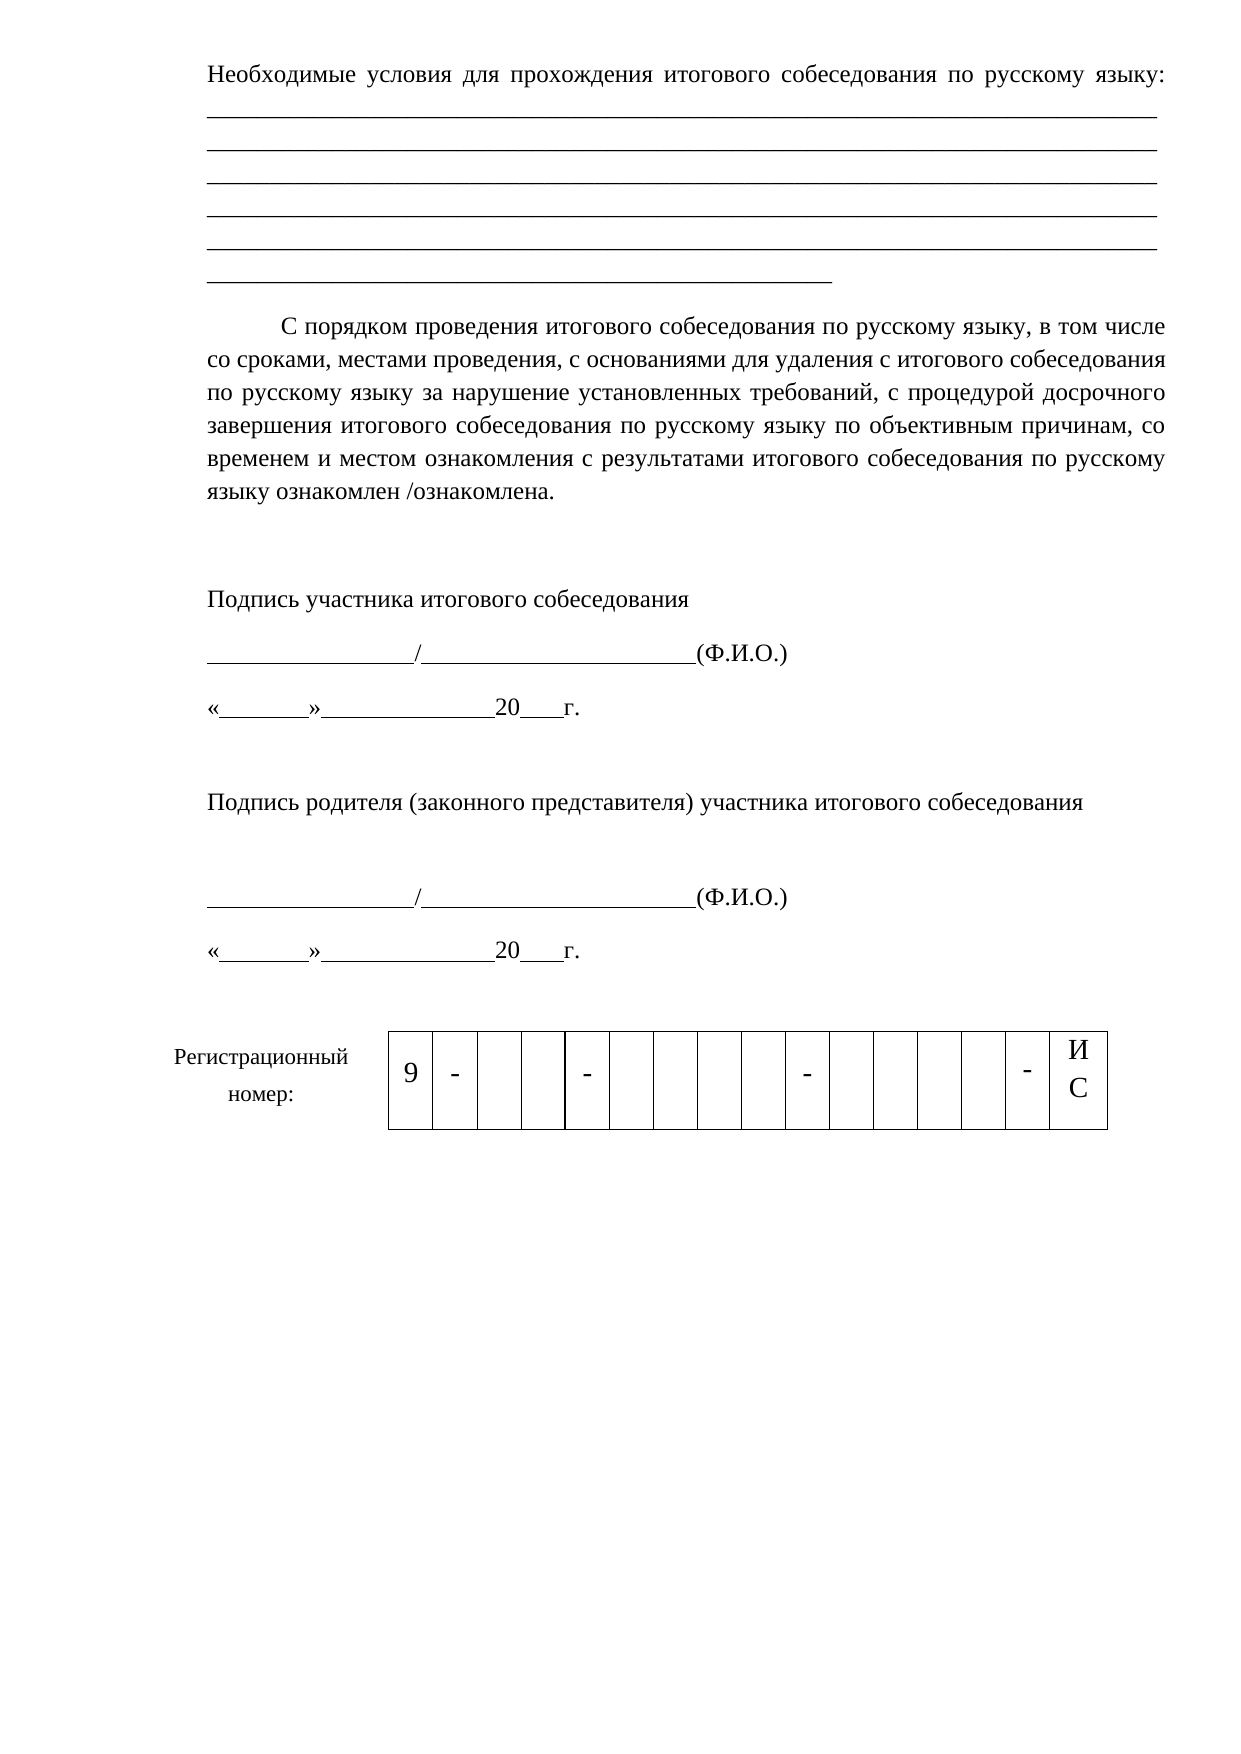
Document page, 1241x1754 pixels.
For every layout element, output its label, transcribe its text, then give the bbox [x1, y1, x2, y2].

text / (Ф.И.О.) [207, 882, 1181, 911]
table_header Регистрационный номер: [133, 1031, 388, 1128]
text / (Ф.И.О.) [207, 638, 1181, 666]
text « » 20 г. [207, 692, 1181, 720]
table_header [654, 1032, 697, 1128]
table_header - [1006, 1032, 1049, 1128]
table_header [830, 1032, 873, 1128]
text Необходимые условия для прохождения итогового собеседования по русскому языку: ______________________________________________________________________________________________________________________________________________________________________________________________________________________________________________________________________________________________________________________________________________________________________________________________________________________________________________ [207, 59, 1166, 286]
table_header [962, 1032, 1005, 1128]
table_header [478, 1032, 521, 1128]
text С порядком проведения итогового собеседования по русскому языку, в том числе со сроками, местами проведения, с основаниями для удаления с итогового собеседования по русскому языку за нарушение установленных требований, с процедурой досрочного завершения итогового собеседования по русскому языку по объективным причинам, со временем и местом ознакомления с результатами итогового собеседования по русскому языку ознакомлен /ознакомлена. [207, 311, 1166, 505]
text Подпись родителя (законного представителя) участника итогового собеседования [207, 787, 1181, 815]
table_header [918, 1032, 961, 1128]
table_header [742, 1032, 785, 1128]
table_header - [786, 1032, 829, 1128]
table_header [874, 1032, 917, 1128]
text « » 20 г. [207, 936, 1181, 964]
table_header [610, 1032, 653, 1128]
table_header [698, 1032, 741, 1128]
table_header 9 [389, 1032, 432, 1128]
table_header [522, 1032, 564, 1128]
text Подпись участника итогового собеседования [207, 584, 1181, 613]
table_header - [433, 1032, 477, 1128]
table_header ИС [1050, 1032, 1107, 1128]
table_header - [566, 1032, 609, 1128]
